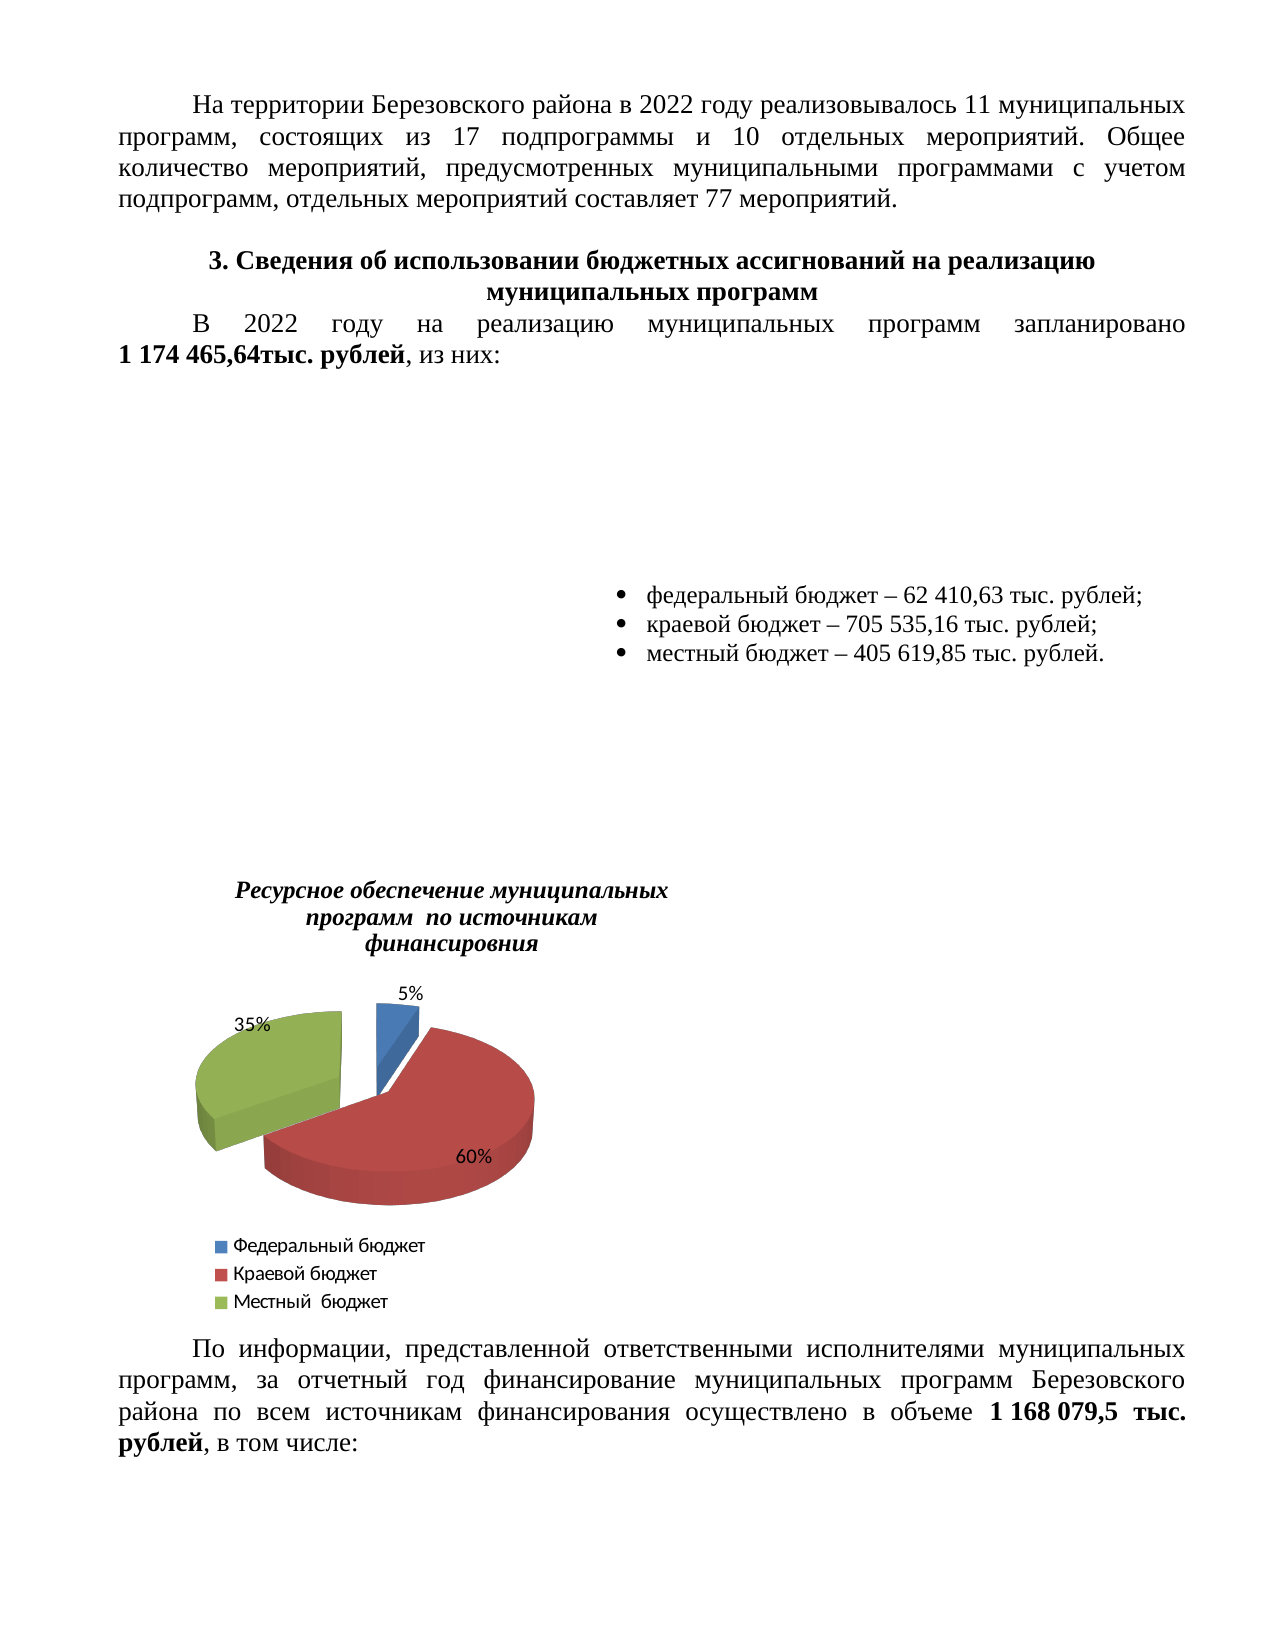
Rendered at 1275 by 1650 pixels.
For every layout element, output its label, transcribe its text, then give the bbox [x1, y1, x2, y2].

text На территории Березовского района в 2022 году реализовывалось 11 муниципальных программ, состоящих из 17 подпрограммы и 10 отдельных мероприятий. Общее количество мероприятий, предусмотренных муниципальными программами с учетом подпрограмм, отдельных мероприятий составляет 77 мероприятий. [118, 89, 1186, 213]
title По информации, представленной ответственными исполнителями муниципальных программ, за отчетный год финансирование муниципальных программ Березовского района по всем источникам финансирования осуществлено в объеме 1 168 079,5 тыс. рублей, в том числе: [118, 369, 1186, 1457]
title В 2022 году на реализацию муниципальных программ запланировано 1 174 465,64тыс. рублей, из них: [118, 307, 1186, 369]
text 3. Сведения об использовании бюджетных ассигнований на реализацию муниципальных программ [118, 244, 1186, 307]
table_header федеральный бюджет – 62 410,63 тыс. рублей; краевой бюджет – 705 535,16 тыс. рублей; местный бюджет – 405 619,85 тыс. рублей. [606, 580, 1168, 700]
